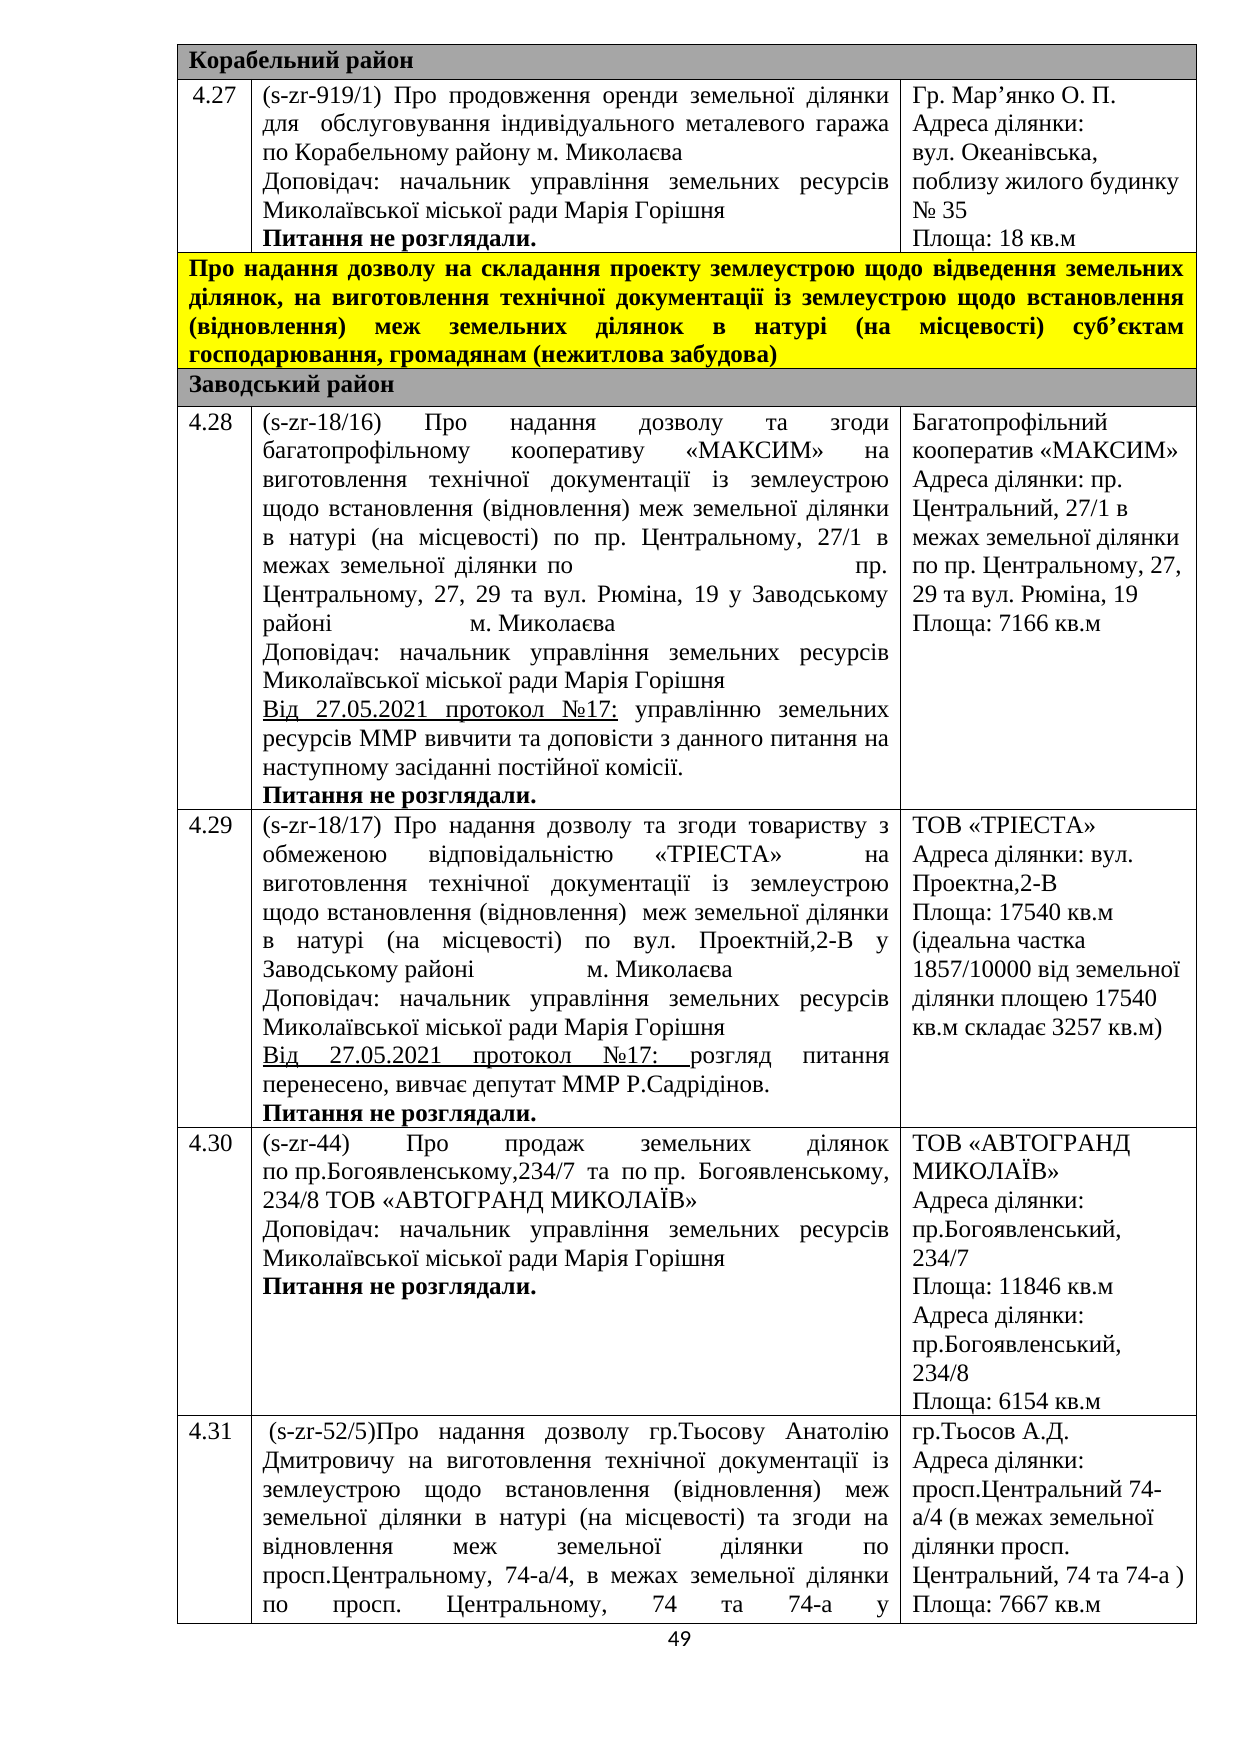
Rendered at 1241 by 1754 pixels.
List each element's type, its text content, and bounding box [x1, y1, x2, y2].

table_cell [901, 1416, 1196, 1623]
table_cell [252, 1416, 900, 1623]
table_cell 4.28 [178, 407, 251, 809]
table_cell Заводський район [178, 369, 1196, 406]
table_cell Корабельний район [178, 45, 1196, 79]
table_cell ТОВ «АВТОГРАНД МИКОЛАЇВ» Адреса ділянки: пр.Богоявленський, 234/7 Площа: 11846 кв.м Адреса ділянки: пр.Богоявленський, 234/8 Площа: 6154 кв.м [901, 1128, 1196, 1415]
table_cell 4.27 [178, 80, 251, 252]
table_cell Гр. Мар’янко О. П. Адреса ділянки: вул. Океанівська, поблизу жилого будинку № 35 Площа: 18 кв.м [901, 80, 1196, 252]
table_cell (s-zr-18/16) Про надання дозволу та згоди багатопрофільному кооперативу «МАКСИМ» на виготовлення технічної документації із землеустрою щодо встановлення (відновлення) меж земельної ділянки в натурі (на місцевості) по пр. Центральному, 27/1 в межах земельної ділянки по пр. Центральному, 27, 29 та вул. Рюміна, 19 у Заводському районі м. Миколаєва Доповідач: начальник управління земельних ресурсів Миколаївської міської ради Марія Горішня Від 27.05.2021 протокол №17: управлінню земельних ресурсів ММР вивчити та доповісти з данного питання на наступному засіданні постійної комісії. Питання не розглядали. [252, 407, 900, 809]
table_cell (s-zr-919/1) Про продовження оренди земельної ділянки для обслуговування індивідуального металевого гаража по Корабельному району м. Миколаєва Доповідач: начальник управління земельних ресурсів Миколаївської міської ради Марія Горішня Питання не розглядали. [252, 80, 900, 252]
table_cell 4.31 [178, 1416, 251, 1623]
table_cell (s-zr-44) Про продаж земельних ділянок по пр.Богоявленському,234/7 та по пр. Богоявленському, 234/8 ТОВ «АВТОГРАНД МИКОЛАЇВ» Доповідач: начальник управління земельних ресурсів Миколаївської міської ради Марія Горішня Питання не розглядали. [252, 1128, 900, 1415]
table_cell 4.29 [178, 810, 251, 1127]
table_cell (s-zr-18/17) Про надання дозволу та згоди товариству з обмеженою відповідальністю «ТРІЕСТА» на виготовлення технічної документації із землеустрою щодо встановлення (відновлення) меж земельної ділянки в натурі (на місцевості) по вул. Проектній,2-В у Заводському районі м. Миколаєва Доповідач: начальник управління земельних ресурсів Миколаївської міської ради Марія Горішня Від 27.05.2021 протокол №17: розгляд питання перенесено, вивчає депутат ММР Р.Садрідінов. Питання не розглядали. [252, 810, 900, 1127]
table_cell Багатопрофільний кооператив «МАКСИМ» Адреса ділянки: пр. Центральний, 27/1 в межах земельної ділянки по пр. Центральному, 27, 29 та вул. Рюміна, 19 Площа: 7166 кв.м [901, 407, 1196, 809]
table_cell Про надання дозволу на складання проекту землеустрою щодо відведення земельних ділянок, на виготовлення технічної документації із землеустрою щодо встановлення (відновлення) меж земельних ділянок в натурі (на місцевості) суб’єктам господарювання, громадянам (нежитлова забудова) [178, 253, 1196, 368]
table_cell 4.30 [178, 1128, 251, 1415]
table_cell ТОВ «ТРІЕСТА» Адреса ділянки: вул. Проектна,2-В Площа: 17540 кв.м (ідеальна частка 1857/10000 від земельної ділянки площею 17540 кв.м складає 3257 кв.м) [901, 810, 1196, 1127]
